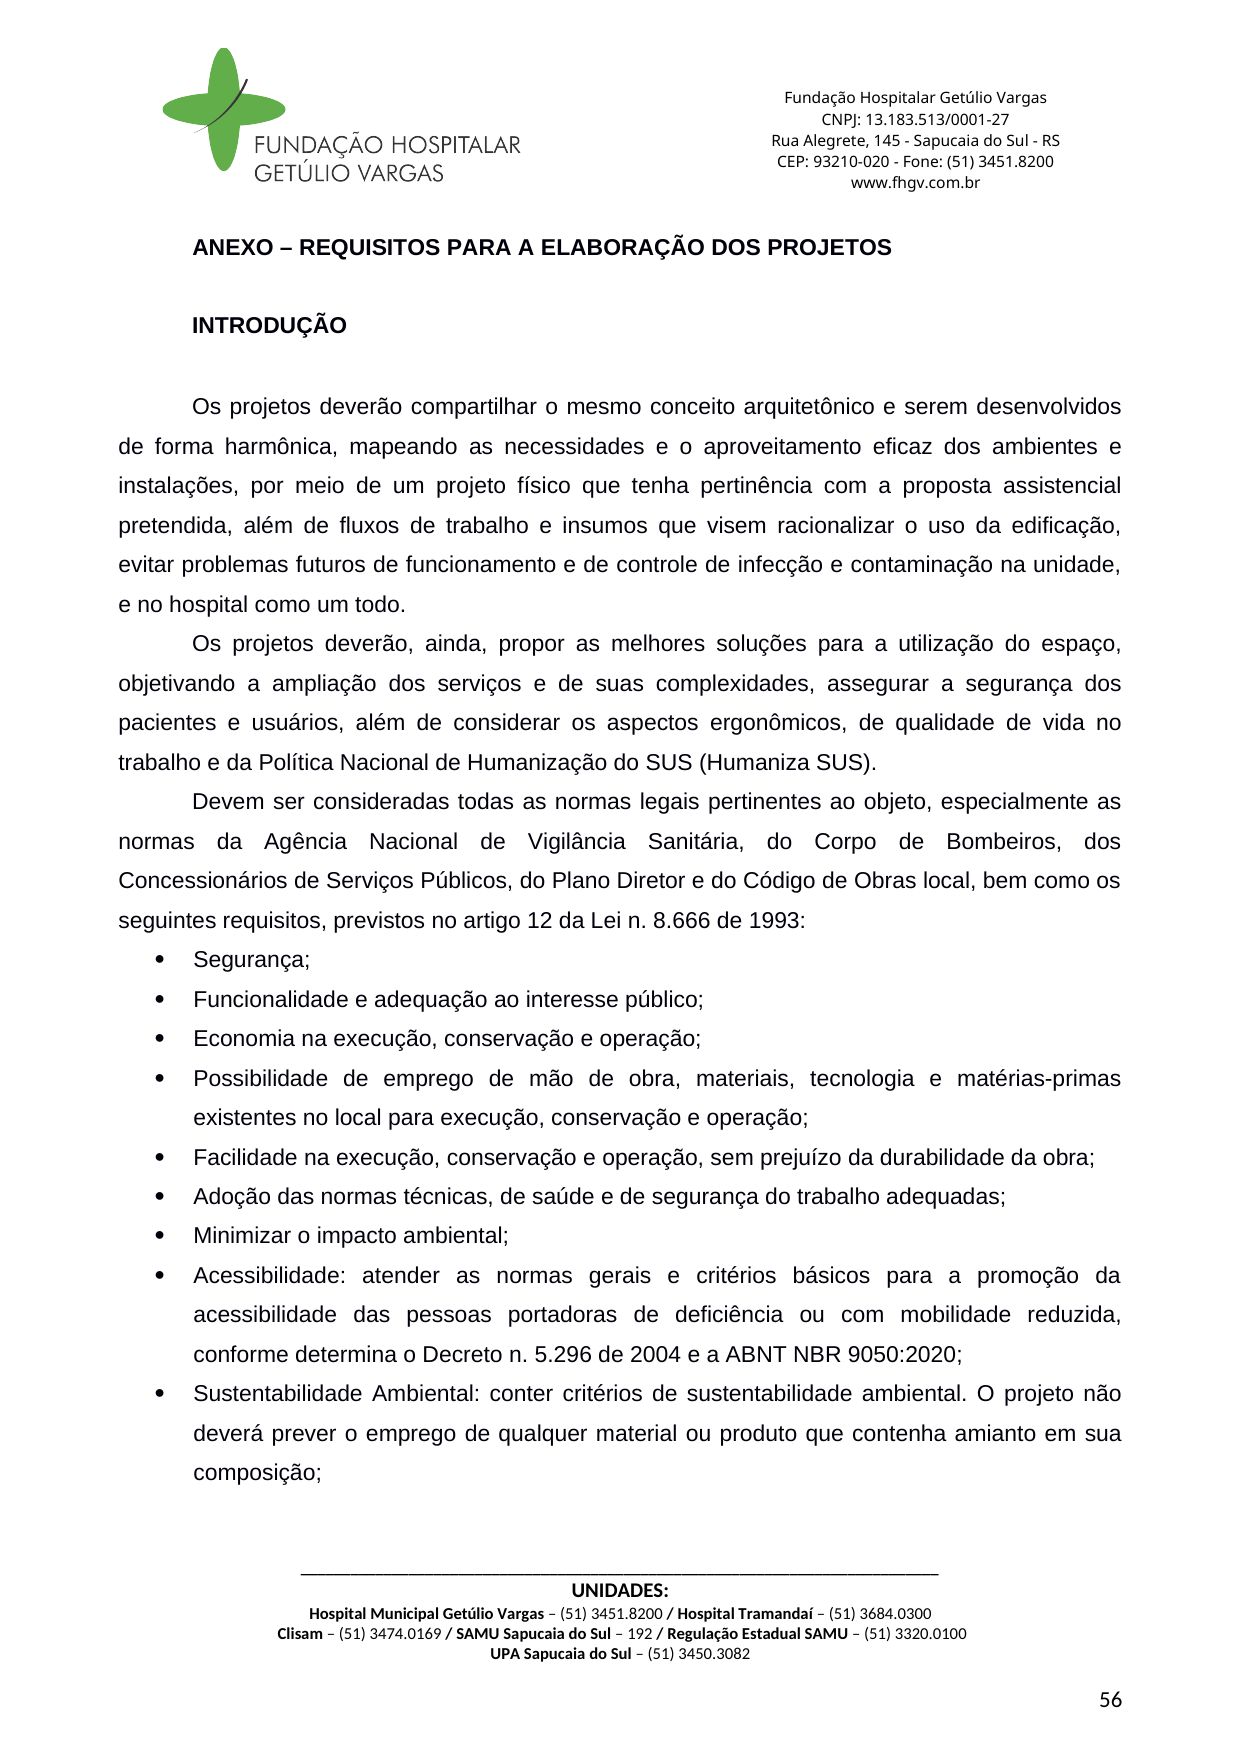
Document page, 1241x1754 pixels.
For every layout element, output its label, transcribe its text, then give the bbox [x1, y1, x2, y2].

list Acessibilidade: atender as normas gerais e critérios básicos para a promoção da acessibilidade das pessoas portadoras de deficiência ou com mobilidade reduzida, conforme determina o Decreto n. 5.296 de 2004 e a ABNT NBR 9050:2020; [156, 1262, 1122, 1367]
text Devem ser consideradas todas as normas legais pertinentes ao objeto, especialmente as normas da Agência Nacional de Vigilância Sanitária, do Corpo de Bombeiros, dos Concessionários de Serviços Públicos, do Plano Diretor e do Código de Obras local, bem como os seguintes requisitos, previstos no artigo 12 da Lei n. 8.666 de 1993: [118, 788, 1122, 933]
list Possibilidade de emprego de mão de obra, materiais, tecnologia e matérias-primas existentes no local para execução, conservação e operação; [156, 1064, 1122, 1130]
text Os projetos deverão compartilhar o mesmo conceito arquitetônico e serem desenvolvidos de forma harmônica, mapeando as necessidades e o aproveitamento eficaz dos ambientes e instalações, por meio de um projeto físico que tenha pertinência com a proposta assistencial pretendida, além de fluxos de trabalho e insumos que visem racionalizar o uso da edificação, evitar problemas futuros de funcionamento e de controle de infecção e contaminação na unidade, e no hospital como um todo. [118, 393, 1122, 617]
picture [162, 48, 521, 182]
list Economia na execução, conservação e operação; [156, 1025, 1122, 1051]
text Os projetos deverão, ainda, propor as melhores soluções para a utilização do espaço, objetivando a ampliação dos serviços e de suas complexidades, assegurar a segurança dos pacientes e usuários, além de considerar os aspectos ergonômicos, de qualidade de vida no trabalho e da Política Nacional de Humanização do SUS (Humaniza SUS). [118, 630, 1122, 775]
text INTRODUÇÃO [118, 312, 1122, 338]
list Segurança; [156, 946, 1122, 972]
list Adoção das normas técnicas, de saúde e de segurança do trabalho adequadas; [156, 1183, 1122, 1209]
list Funcionalidade e adequação ao interesse público; [156, 986, 1122, 1012]
list Minimizar o impacto ambiental; [156, 1222, 1122, 1249]
list Facilidade na execução, conservação e operação, sem prejuízo da durabilidade da obra; [156, 1143, 1122, 1170]
list Sustentabilidade Ambiental: conter critérios de sustentabilidade ambiental. O projeto não deverá prever o emprego de qualquer material ou produto que contenha amianto em sua composição; [156, 1380, 1122, 1486]
text ANEXO – REQUISITOS PARA A ELABORAÇÃO DOS PROJETOS [118, 234, 1110, 261]
